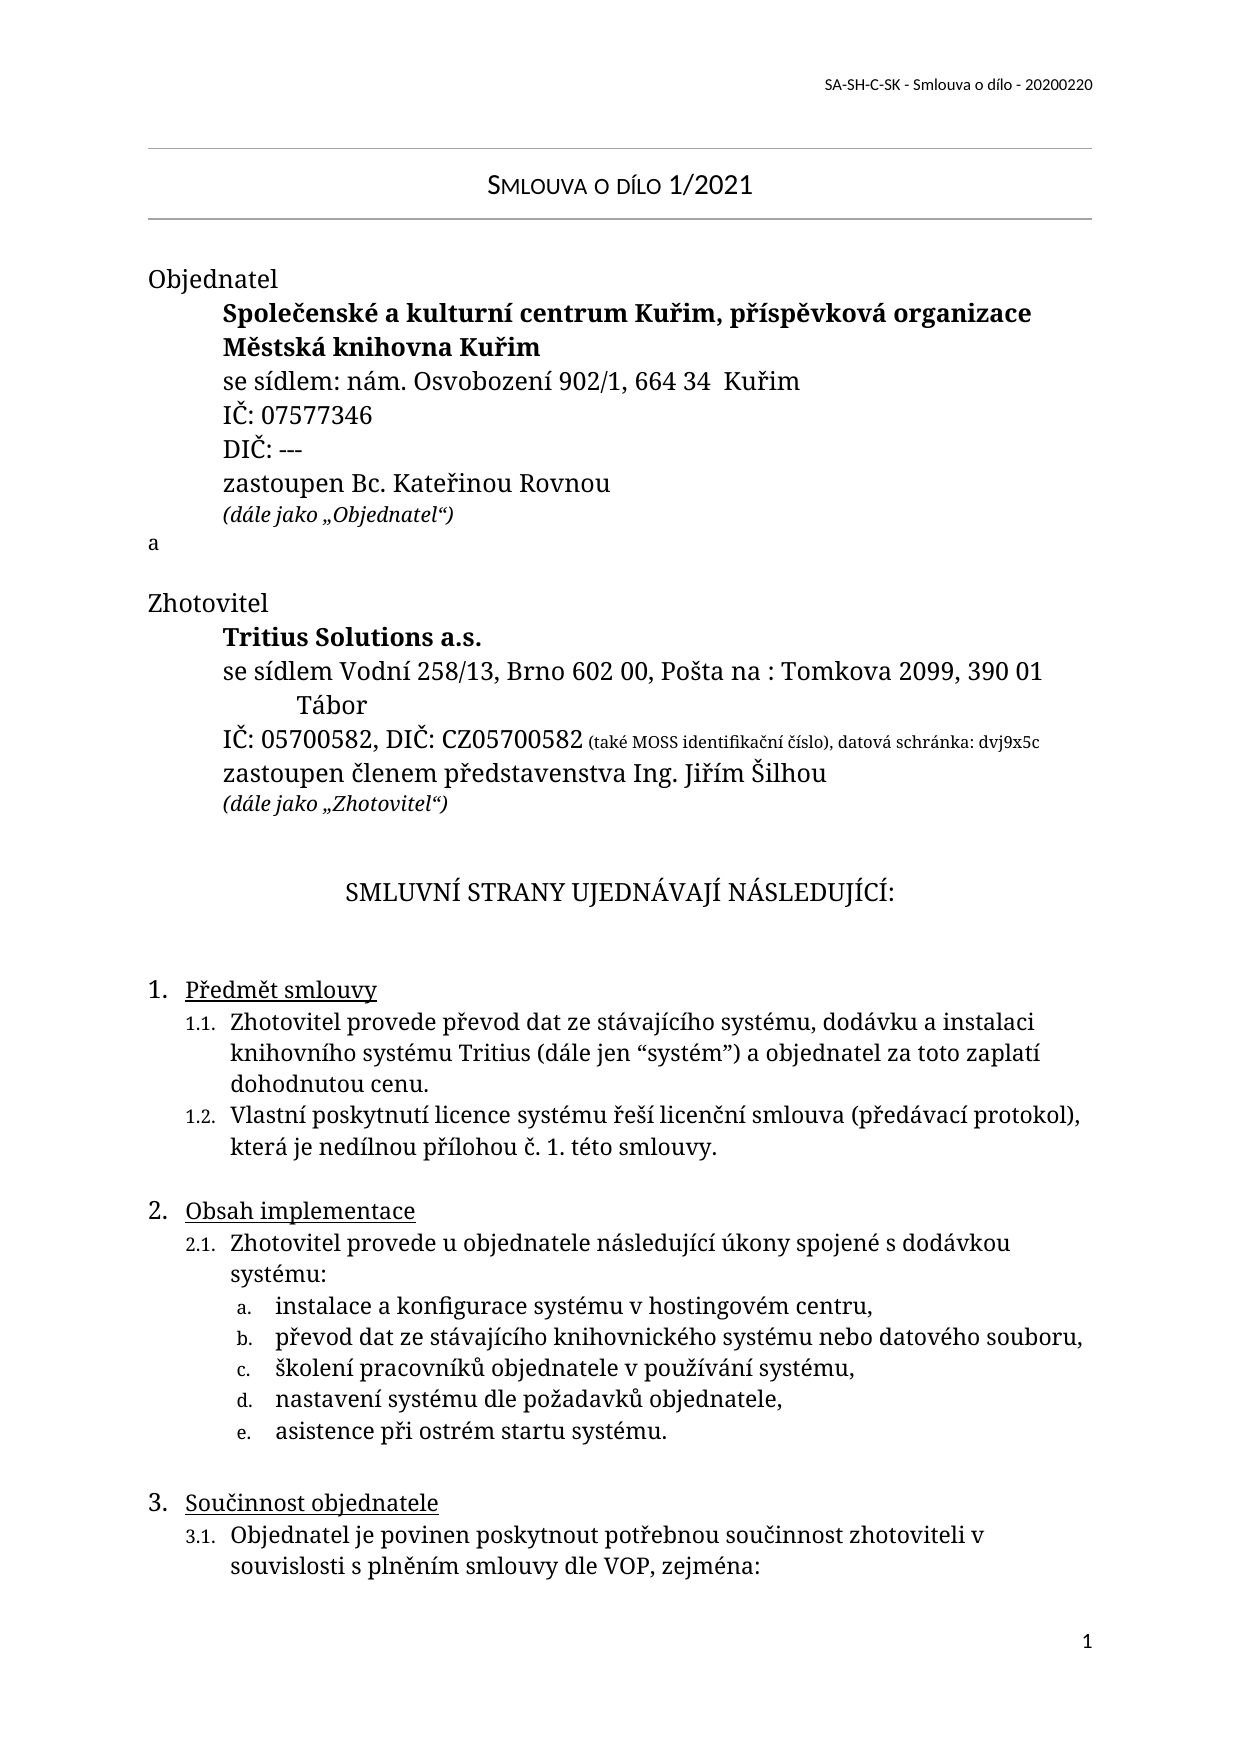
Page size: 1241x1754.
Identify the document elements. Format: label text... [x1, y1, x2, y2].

text DIČ: --- [223, 432, 1092, 466]
text Zhotovitel [148, 585, 1092, 619]
text Společenské a kulturní centrum Kuřim, příspěvková organizace [223, 296, 1092, 329]
text (dále jako „Objednatel“) [223, 500, 1092, 528]
list Zhotovitel provede převod dat ze stávajícího systému, dodávku a instalaci knihovního systému Tritius (dále jen “systém”) a objednatel za toto zaplatí dohodnutou cenu. [185, 1006, 1092, 1099]
title Smlouva o dílo 1/2021 [148, 149, 1092, 218]
text IČ: 07577346 [223, 398, 1092, 432]
text zastoupen členem představenstva Ing. Jiřím Šilhou [223, 756, 1092, 789]
text zastoupen Bc. Kateřinou Rovnou [223, 466, 1092, 500]
list Zhotovitel provede u objednatele následující úkony spojené s dodávkou systému: [185, 1227, 1092, 1289]
list nastavení systému dle požadavků objednatele, [236, 1383, 1092, 1414]
text se sídlem: nám. Osvobození 902/1, 664 34 Kuřim [223, 364, 1092, 398]
list asistence při ostrém startu systému. [236, 1414, 1092, 1446]
text Objednatel [148, 261, 1092, 296]
text se sídlem Vodní 258/13, Brno 602 00, Pošta na : Tomkova 2099, 390 01 Tábor [223, 653, 1092, 721]
list školení pracovníků objednatele v používání systému, [236, 1352, 1092, 1383]
list Součinnost objednatele [148, 1485, 1092, 1519]
list Objednatel je povinen poskytnout potřebnou součinnost zhotoviteli v souvislosti s plněním smlouvy dle VOP, zejména: [185, 1519, 1092, 1581]
list převod dat ze stávajícího knihovnického systému nebo datového souboru, [236, 1321, 1092, 1352]
text Městská knihovna Kuřim [223, 329, 1092, 364]
text IČ: 05700582, DIČ: CZ05700582 (také MOSS identifikační číslo), datová schránka: dvj9x5c [223, 721, 1092, 756]
list Předmět smlouvy [148, 971, 1092, 1006]
list Vlastní poskytnutí licence systému řeší licenční smlouva (předávací protokol), která je nedílnou přílohou č. 1. této smlouvy. [185, 1099, 1092, 1162]
list instalace a konfigurace systému v hostingovém centru, [236, 1289, 1092, 1321]
text SMLUVNÍ STRANY UJEDNÁVAJÍ NÁSLEDUJÍCÍ: [148, 875, 1092, 909]
text a [148, 528, 1092, 557]
text (dále jako „Zhotovitel“) [223, 789, 1092, 818]
text Tritius Solutions a.s. [223, 619, 1092, 653]
list Obsah implementace [148, 1193, 1092, 1227]
